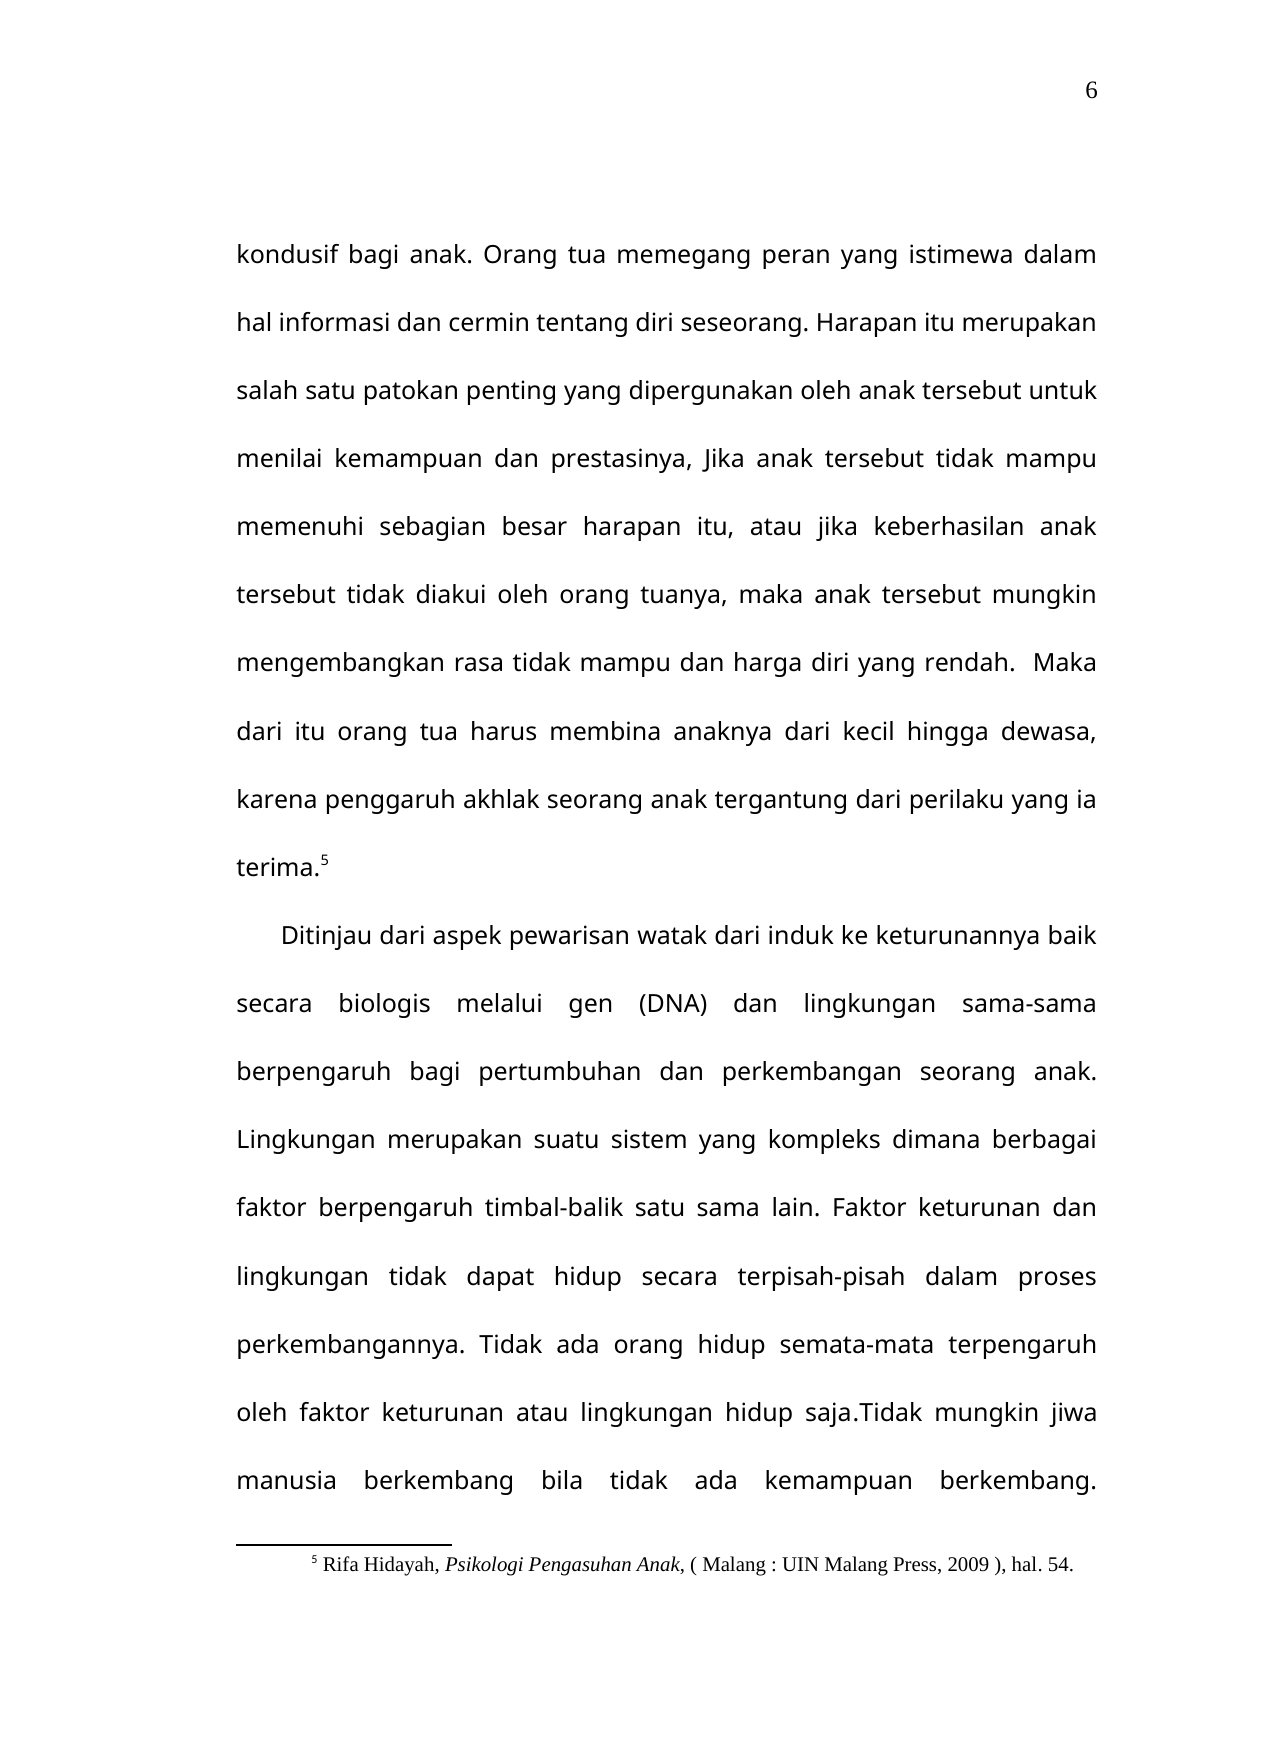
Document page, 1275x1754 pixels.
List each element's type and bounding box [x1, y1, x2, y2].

text [236, 917, 1098, 1497]
text [236, 236, 1098, 883]
